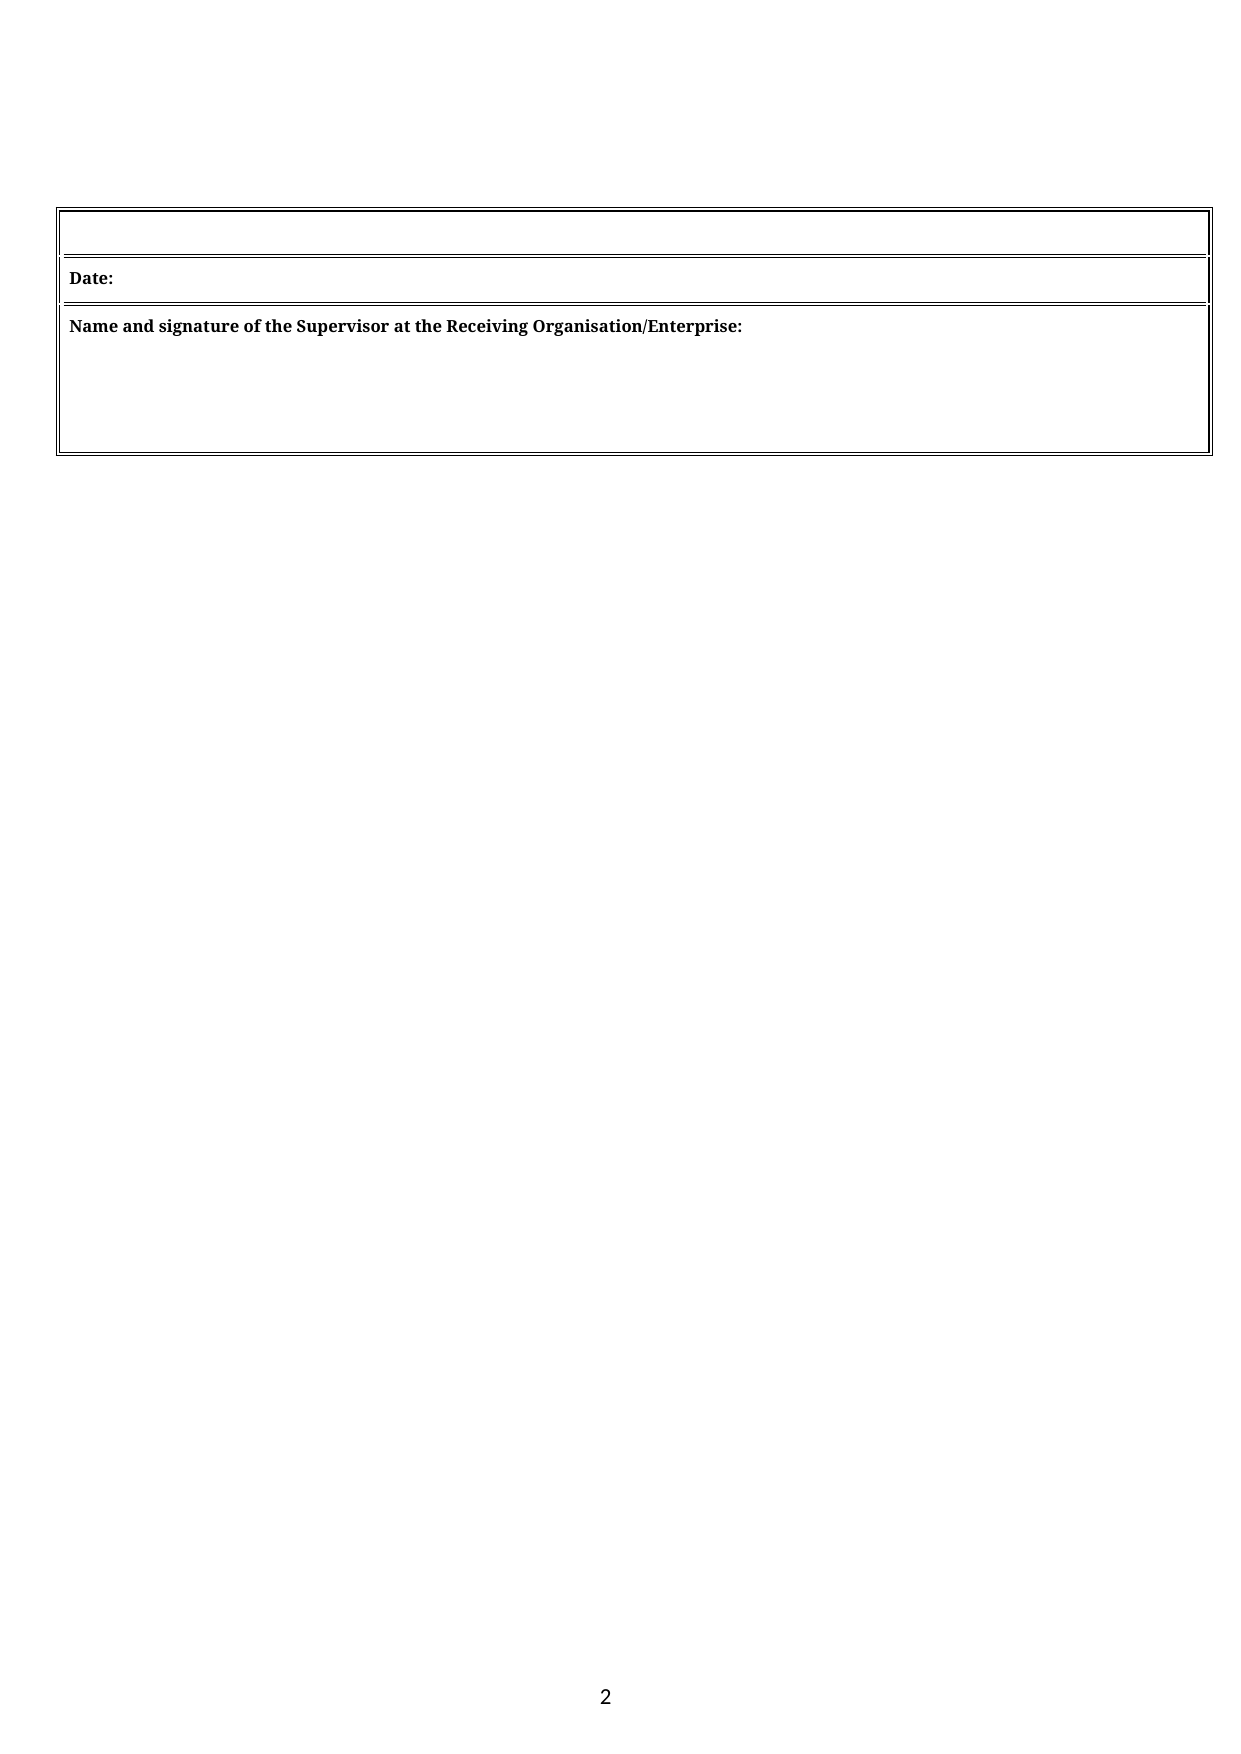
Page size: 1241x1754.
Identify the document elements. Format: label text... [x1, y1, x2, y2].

table_cell Name and signature of the Supervisor at the Receiving Organisation/Enterprise: [58, 302, 1211, 452]
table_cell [60, 212, 1208, 254]
table_cell Date: [58, 254, 1211, 302]
